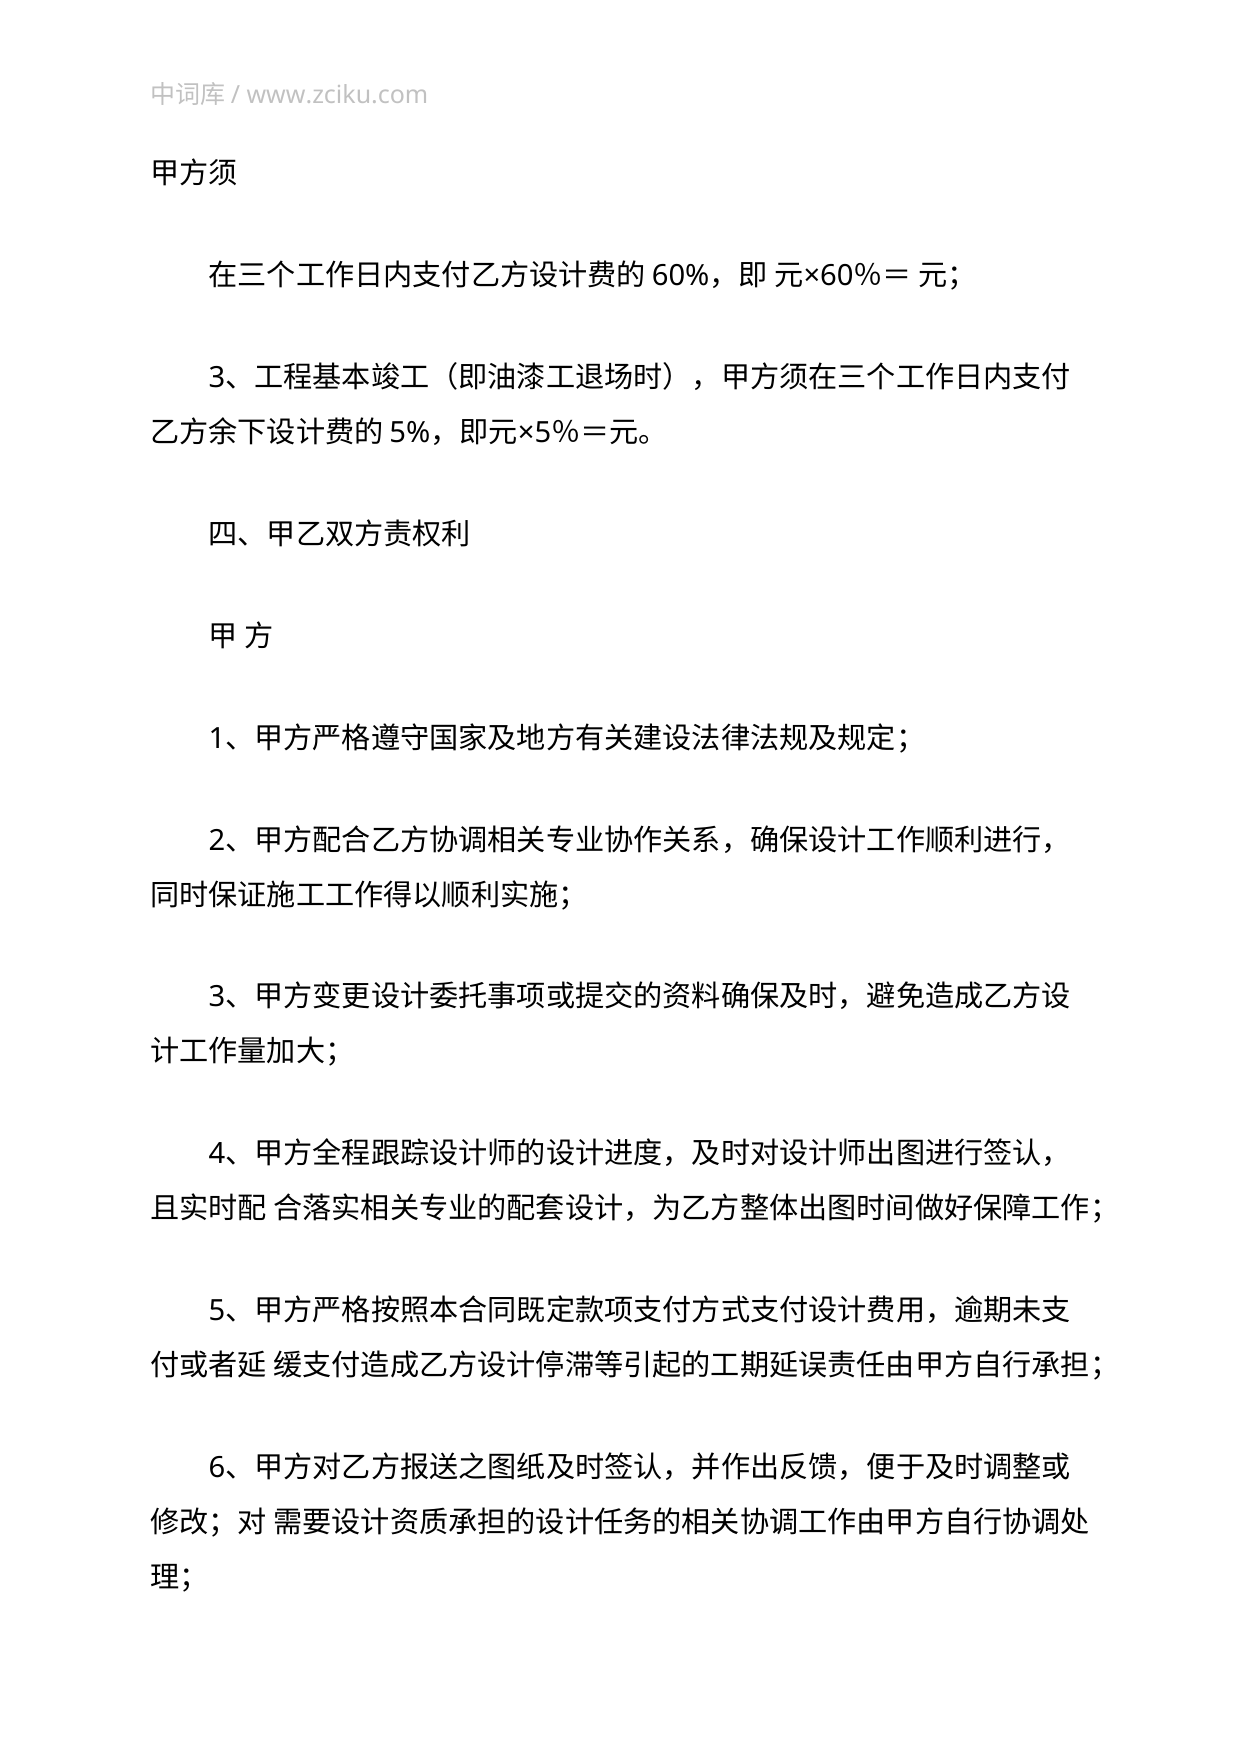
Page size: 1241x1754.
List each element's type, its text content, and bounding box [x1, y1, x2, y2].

text 3、甲方变更设计委托事项或提交的资料确保及时，避免造成乙方设计工作量加大； [150, 973, 1090, 1070]
text 6、甲方对乙方报送之图纸及时签认，并作出反馈，便于及时调整或修改；对 需要设计资质承担的设计任务的相关协调工作由甲方自行协调处理； [150, 1443, 1090, 1596]
text 在三个工作日内支付乙方设计费的60%，即 元×60％＝ 元； [150, 252, 1090, 294]
text 4、甲方全程跟踪设计师的设计进度，及时对设计师出图进行签认，且实时配 合落实相关专业的配套设计，为乙方整体出图时间做好保障工作； [150, 1130, 1090, 1227]
text 5、甲方严格按照本合同既定款项支付方式支付设计费用，逾期未支付或者延 缓支付造成乙方设计停滞等引起的工期延误责任由甲方自行承担； [150, 1287, 1090, 1384]
text 1、甲方严格遵守国家及地方有关建设法律法规及规定； [150, 714, 1090, 757]
text 3、工程基本竣工（即油漆工退场时），甲方须在三个工作日内支付乙方余下设计费的5%，即元×5％＝元。 [150, 354, 1090, 451]
text 四、甲乙双方责权利 [150, 511, 1090, 553]
text 2、甲方配合乙方协调相关专业协作关系，确保设计工作顺利进行，同时保证施工工作得以顺利实施； [150, 816, 1090, 913]
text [150, 150, 1090, 192]
text 甲 方 [150, 612, 1090, 655]
